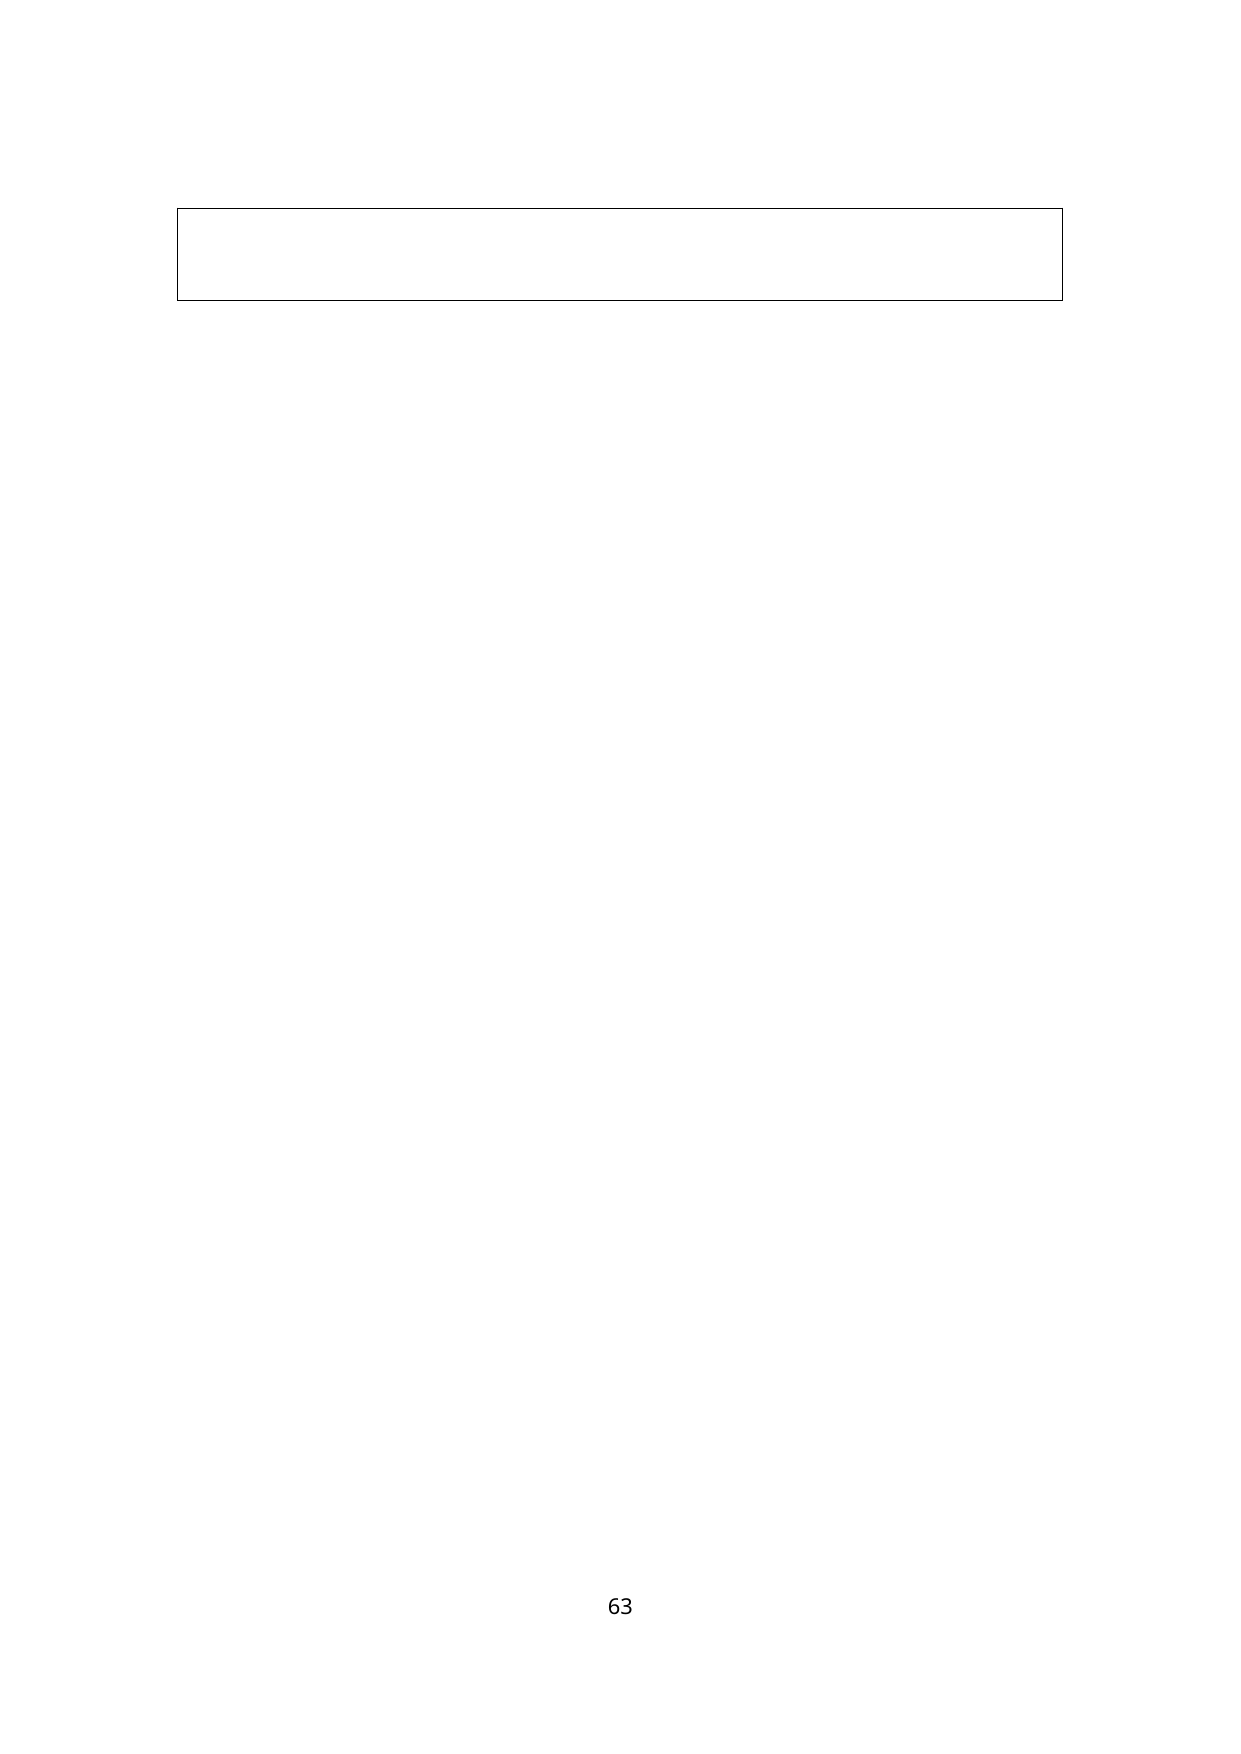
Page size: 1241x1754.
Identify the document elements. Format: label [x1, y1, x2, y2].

table_cell [178, 209, 1062, 300]
